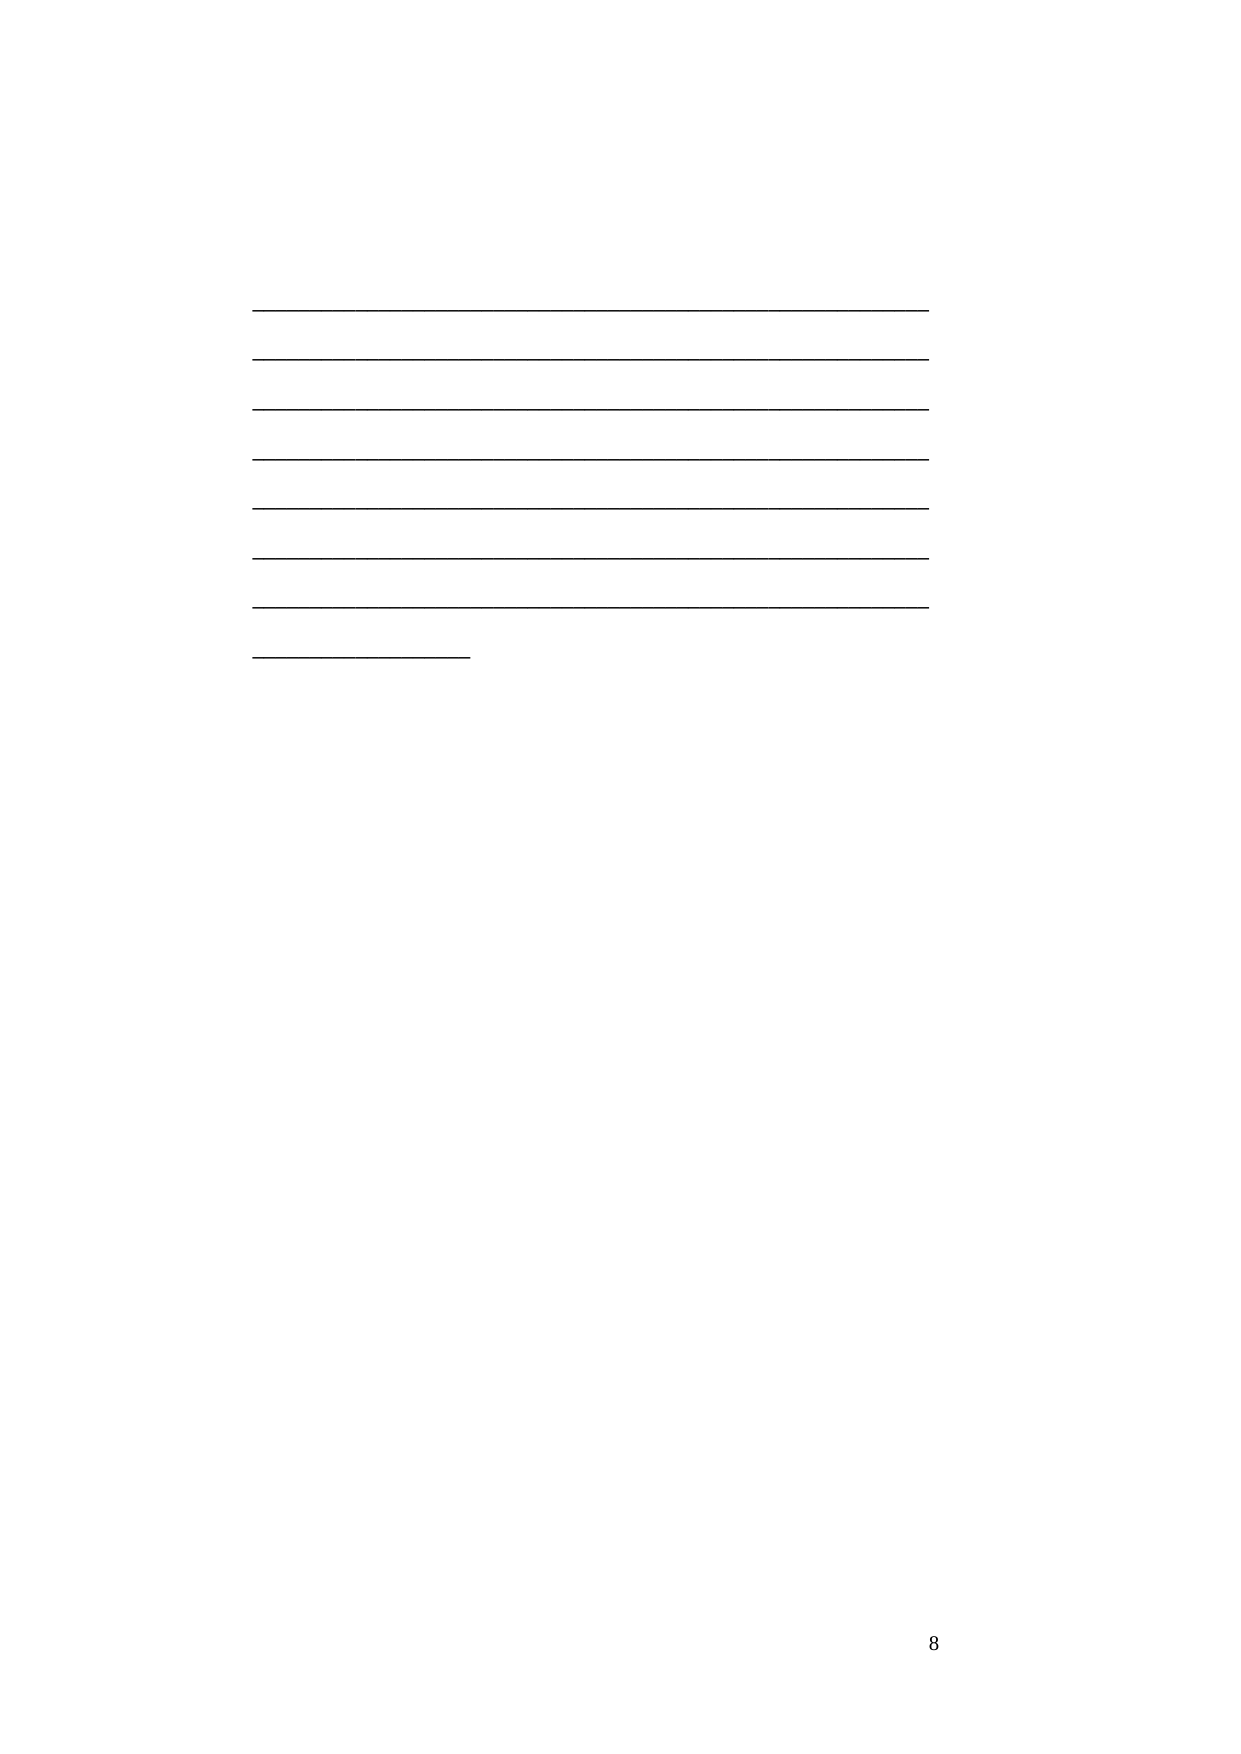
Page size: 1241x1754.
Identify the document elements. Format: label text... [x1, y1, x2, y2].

list ________________________________________________________________________________________________________________________________________________________________________________________________________________________________________________________________________________________________________________________________________________________________________________________________________________________________________________ [252, 269, 939, 665]
